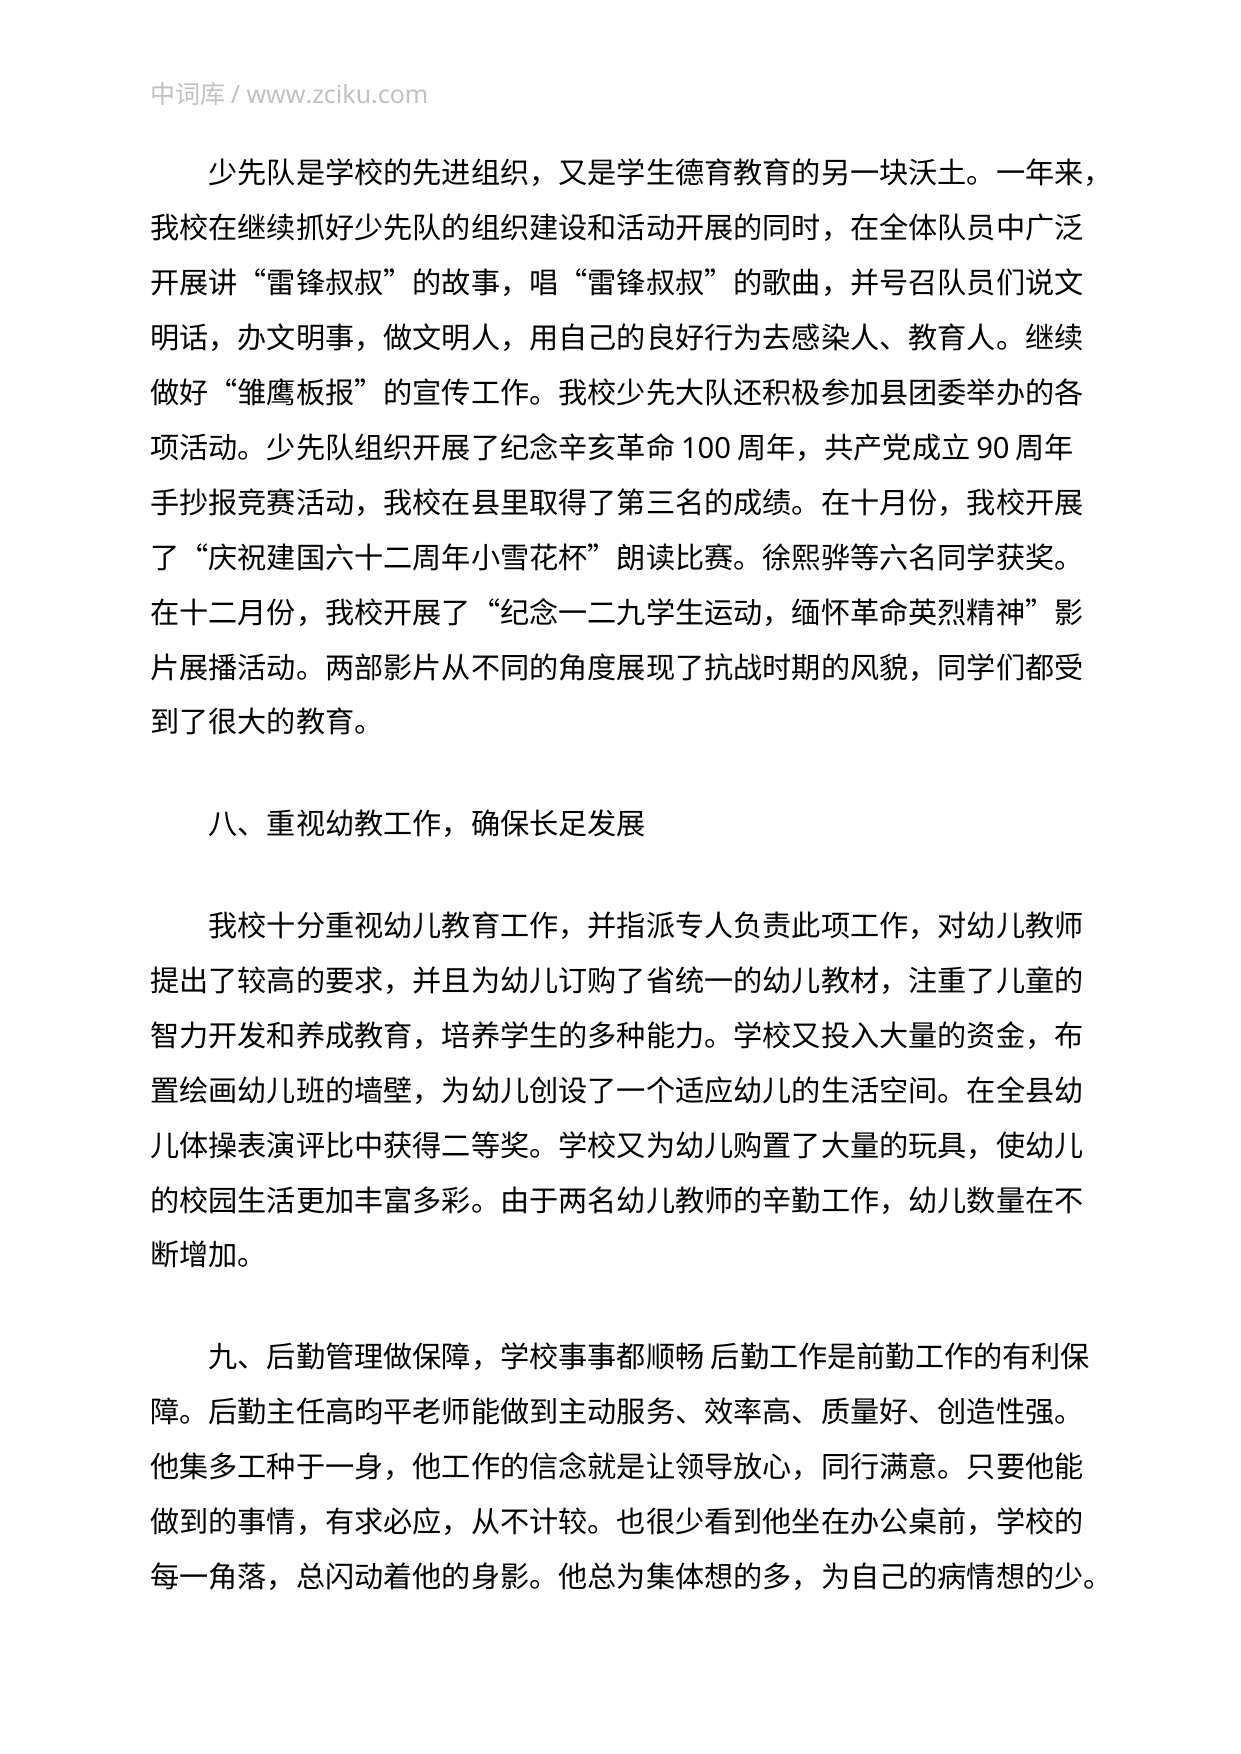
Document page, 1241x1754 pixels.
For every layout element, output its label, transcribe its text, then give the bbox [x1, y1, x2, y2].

text 少先队是学校的先进组织，又是学生德育教育的另一块沃土。一年来，我校在继续抓好少先队的组织建设和活动开展的同时，在全体队员中广泛开展讲“雷锋叔叔”的故事，唱“雷锋叔叔”的歌曲，并号召队员们说文明话，办文明事，做文明人，用自己的良好行为去感染人、教育人。继续做好“雏鹰板报”的宣传工作。我校少先大队还积极参加县团委举办的各项活动。少先队组织开展了纪念辛亥革命100周年，共产党成立90周年手抄报竞赛活动，我校在县里取得了第三名的成绩。在十月份，我校开展了“庆祝建国六十二周年小雪花杯”朗读比赛。徐熙骅等六名同学获奖。在十二月份，我校开展了“纪念一二九学生运动，缅怀革命英烈精神”影片展播活动。两部影片从不同的角度展现了抗战时期的风貌，同学们都受到了很大的教育。 [150, 150, 1090, 741]
text 我校十分重视幼儿教育工作，并指派专人负责此项工作，对幼儿教师提出了较高的要求，并且为幼儿订购了省统一的幼儿教材，注重了儿童的智力开发和养成教育，培养学生的多种能力。学校又投入大量的资金，布置绘画幼儿班的墙壁，为幼儿创设了一个适应幼儿的生活空间。在全县幼儿体操表演评比中获得二等奖。学校又为幼儿购置了大量的玩具，使幼儿的校园生活更加丰富多彩。由于两名幼儿教师的辛勤工作，幼儿数量在不断增加。 [150, 903, 1090, 1274]
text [150, 1334, 1090, 1596]
text 八、重视幼教工作，确保长足发展 [150, 801, 1090, 843]
